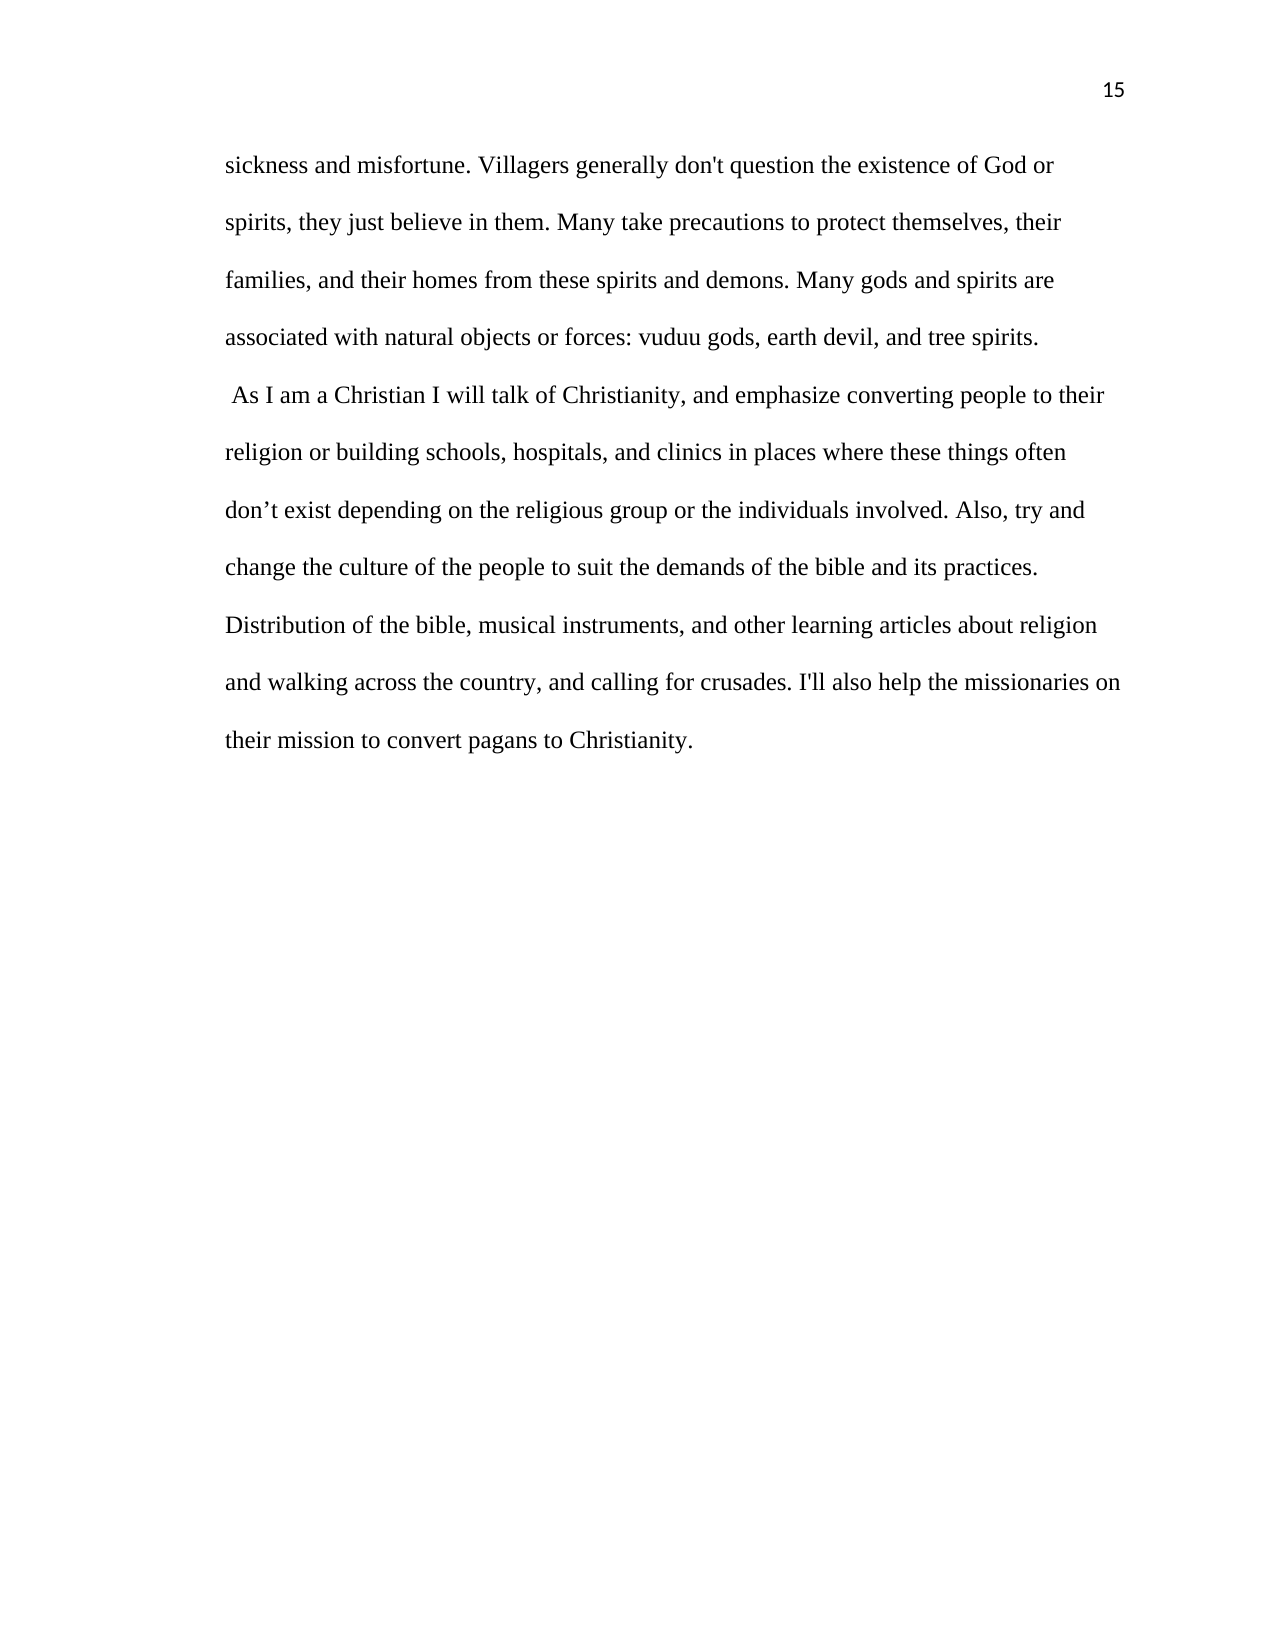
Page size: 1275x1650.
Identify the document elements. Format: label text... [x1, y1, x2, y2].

list As I am a Christian I will talk of Christianity, and emphasize converting people to their religion or building schools, hospitals, and clinics in places where these things often don’t exist depending on the religious group or the individuals involved. Also, try and change the culture of the people to suit the demands of the bible and its practices. Distribution of the bible, musical instruments, and other learning articles about religion and walking across the country, and calling for crusades. I'll also help the missionaries on their mission to convert pagans to Christianity. [225, 380, 1125, 754]
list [225, 150, 1125, 351]
